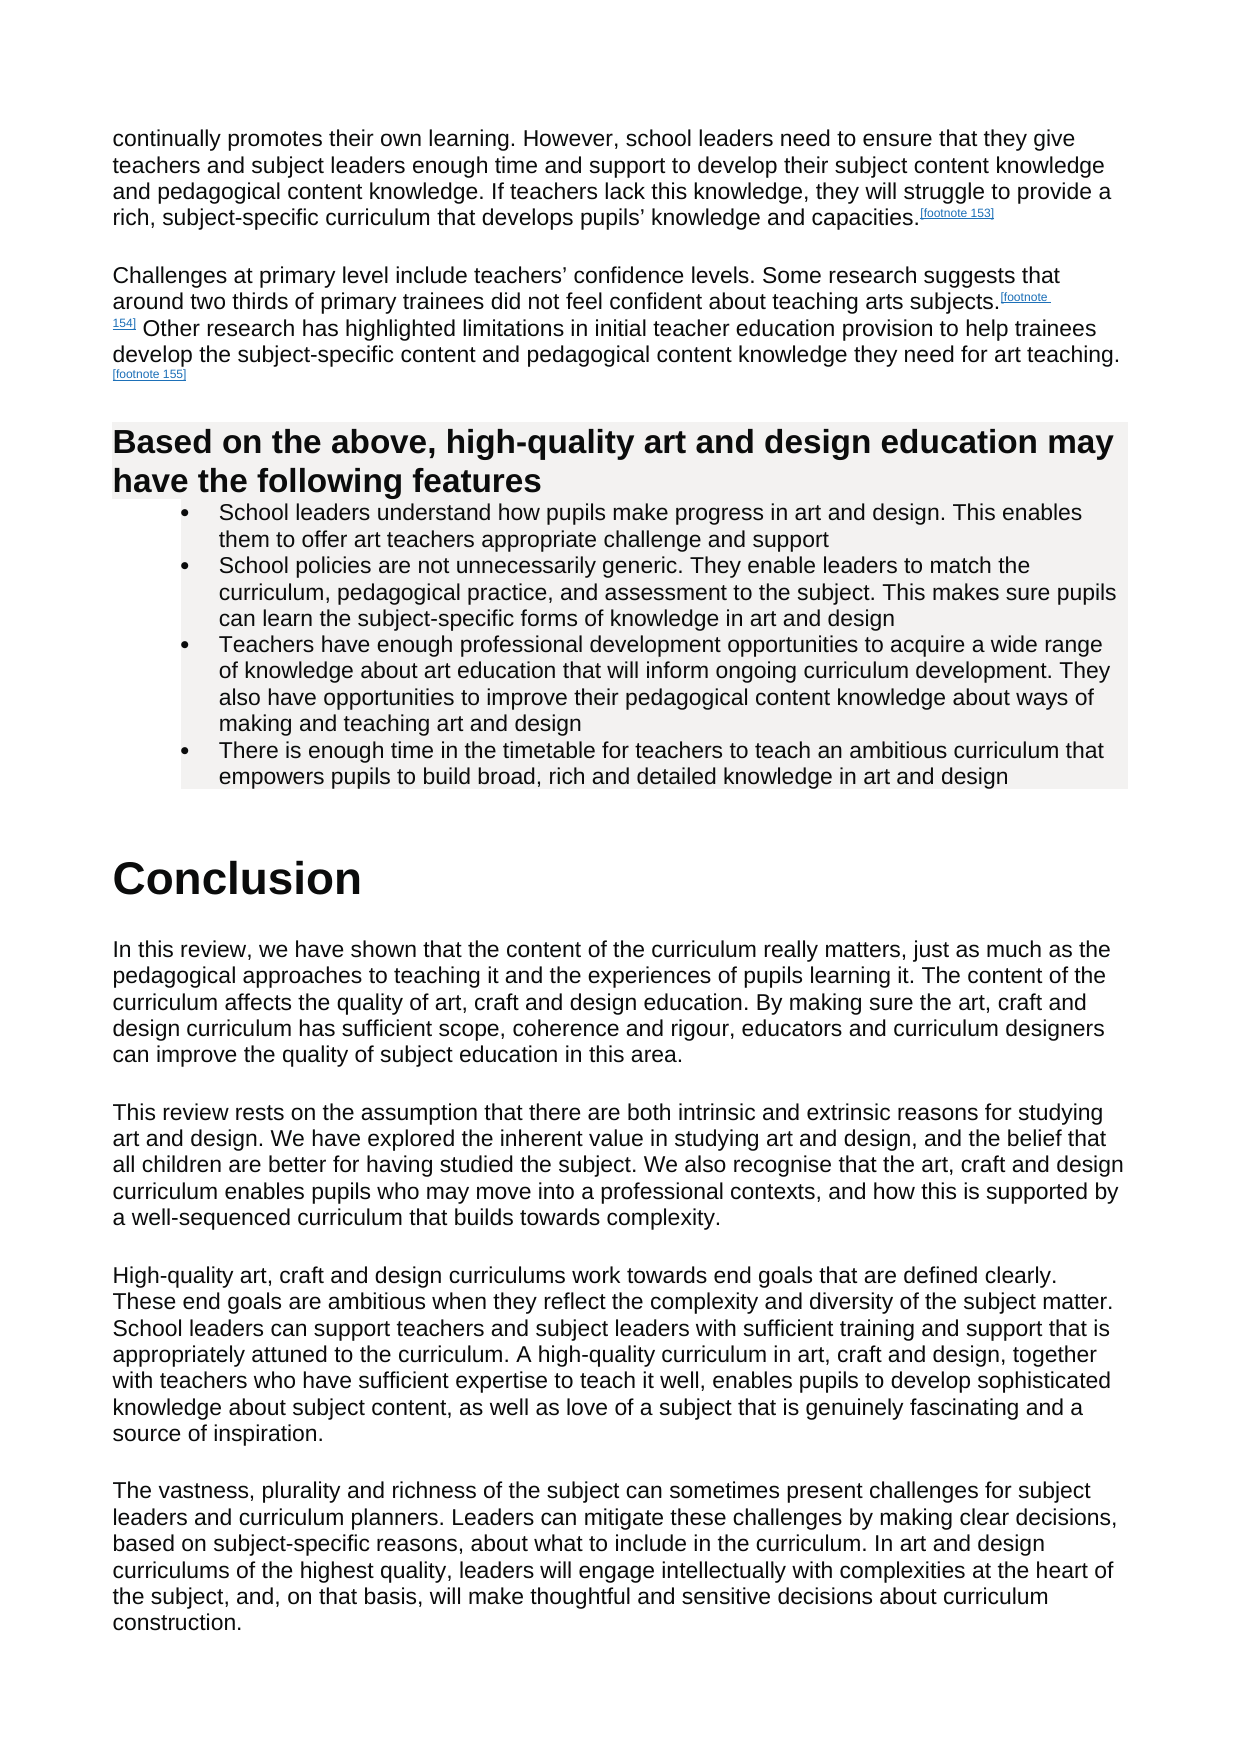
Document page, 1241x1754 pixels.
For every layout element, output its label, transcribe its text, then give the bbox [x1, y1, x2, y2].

list School policies are not unnecessarily generic. They enable leaders to match the curriculum, pedagogical practice, and assessment to the subject. This makes sure pupils can learn the subject-specific forms of knowledge in art and design [181, 552, 1128, 631]
text Challenges at primary level include teachers’ confidence levels. Some research suggests that around two thirds of primary trainees did not feel confident about teaching arts subjects.[footnote 154] Other research has highlighted limitations in initial teacher education provision to help trainees develop the subject-specific content and pedagogical content knowledge they need for art teaching.[footnote 155] [112, 262, 1128, 391]
text High-quality art, craft and design curriculums work towards end goals that are defined clearly. These end goals are ambitious when they reflect the complexity and diversity of the subject matter. School leaders can support teachers and subject leaders with sufficient training and support that is appropriately attuned to the curriculum. A high-quality curriculum in art, craft and design, together with teachers who have sufficient expertise to teach it well, enables pupils to develop sophisticated knowledge about subject content, as well as love of a subject that is genuinely fascinating and a source of inspiration. [112, 1262, 1128, 1446]
text In this review, we have shown that the content of the curriculum really matters, just as much as the pedagogical approaches to teaching it and the experiences of pupils learning it. The content of the curriculum affects the quality of art, craft and design education. By making sure the art, craft and design curriculum has sufficient scope, coherence and rigour, educators and curriculum designers can improve the quality of subject education in this area. [112, 936, 1128, 1067]
list School leaders understand how pupils make progress in art and design. This enables them to offer art teachers appropriate challenge and support [181, 499, 1128, 552]
text Based on the above, high-quality art and design education may have the following features [112, 422, 1128, 499]
text The vastness, plurality and richness of the subject can sometimes present challenges for subject leaders and curriculum planners. Leaders can mitigate these challenges by making clear decisions, based on subject-specific reasons, about what to include in the curriculum. In art and design curriculums of the highest quality, leaders will engage intellectually with complexities at the heart of the subject, and, on that basis, will make thoughtful and sensitive decisions about curriculum construction. [112, 1477, 1128, 1636]
text Conclusion [112, 852, 1128, 904]
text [112, 125, 1128, 231]
list There is enough time in the timetable for teachers to teach an ambitious curriculum that empowers pupils to build broad, rich and detailed knowledge in art and design [181, 737, 1128, 789]
text This review rests on the assumption that there are both intrinsic and extrinsic reasons for studying art and design. We have explored the inherent value in studying art and design, and the belief that all children are better for having studied the subject. We also recognise that the art, craft and design curriculum enables pupils who may move into a professional contexts, and how this is supported by a well-sequenced curriculum that builds towards complexity. [112, 1099, 1128, 1231]
list Teachers have enough professional development opportunities to acquire a wide range of knowledge about art education that will inform ongoing curriculum development. They also have opportunities to improve their pedagogical content knowledge about ways of making and teaching art and design [181, 631, 1128, 737]
